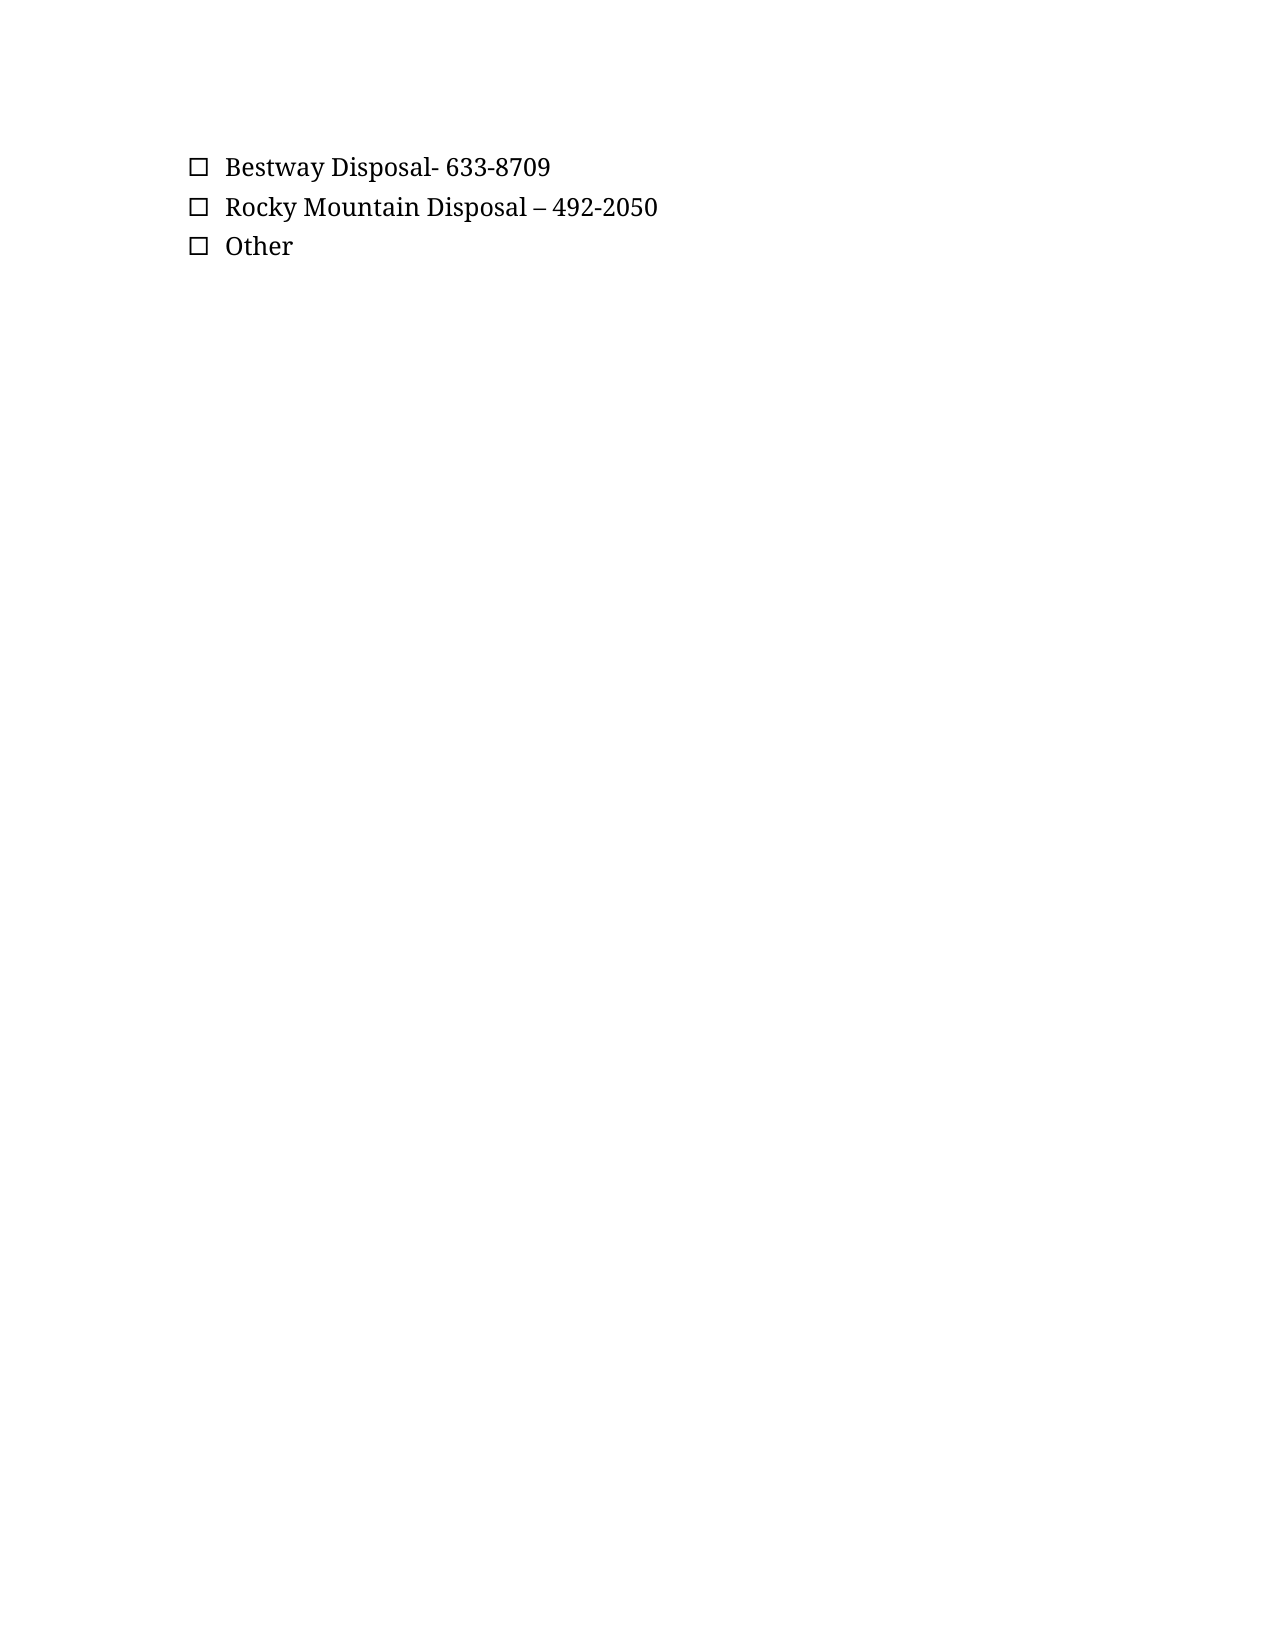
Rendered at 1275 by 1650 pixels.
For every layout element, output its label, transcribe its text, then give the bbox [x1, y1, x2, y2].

list Other [187, 228, 1125, 262]
list Bestway Disposal- 633-8709 [187, 150, 1125, 184]
list Rocky Mountain Disposal – 492-2050 [187, 189, 1125, 223]
